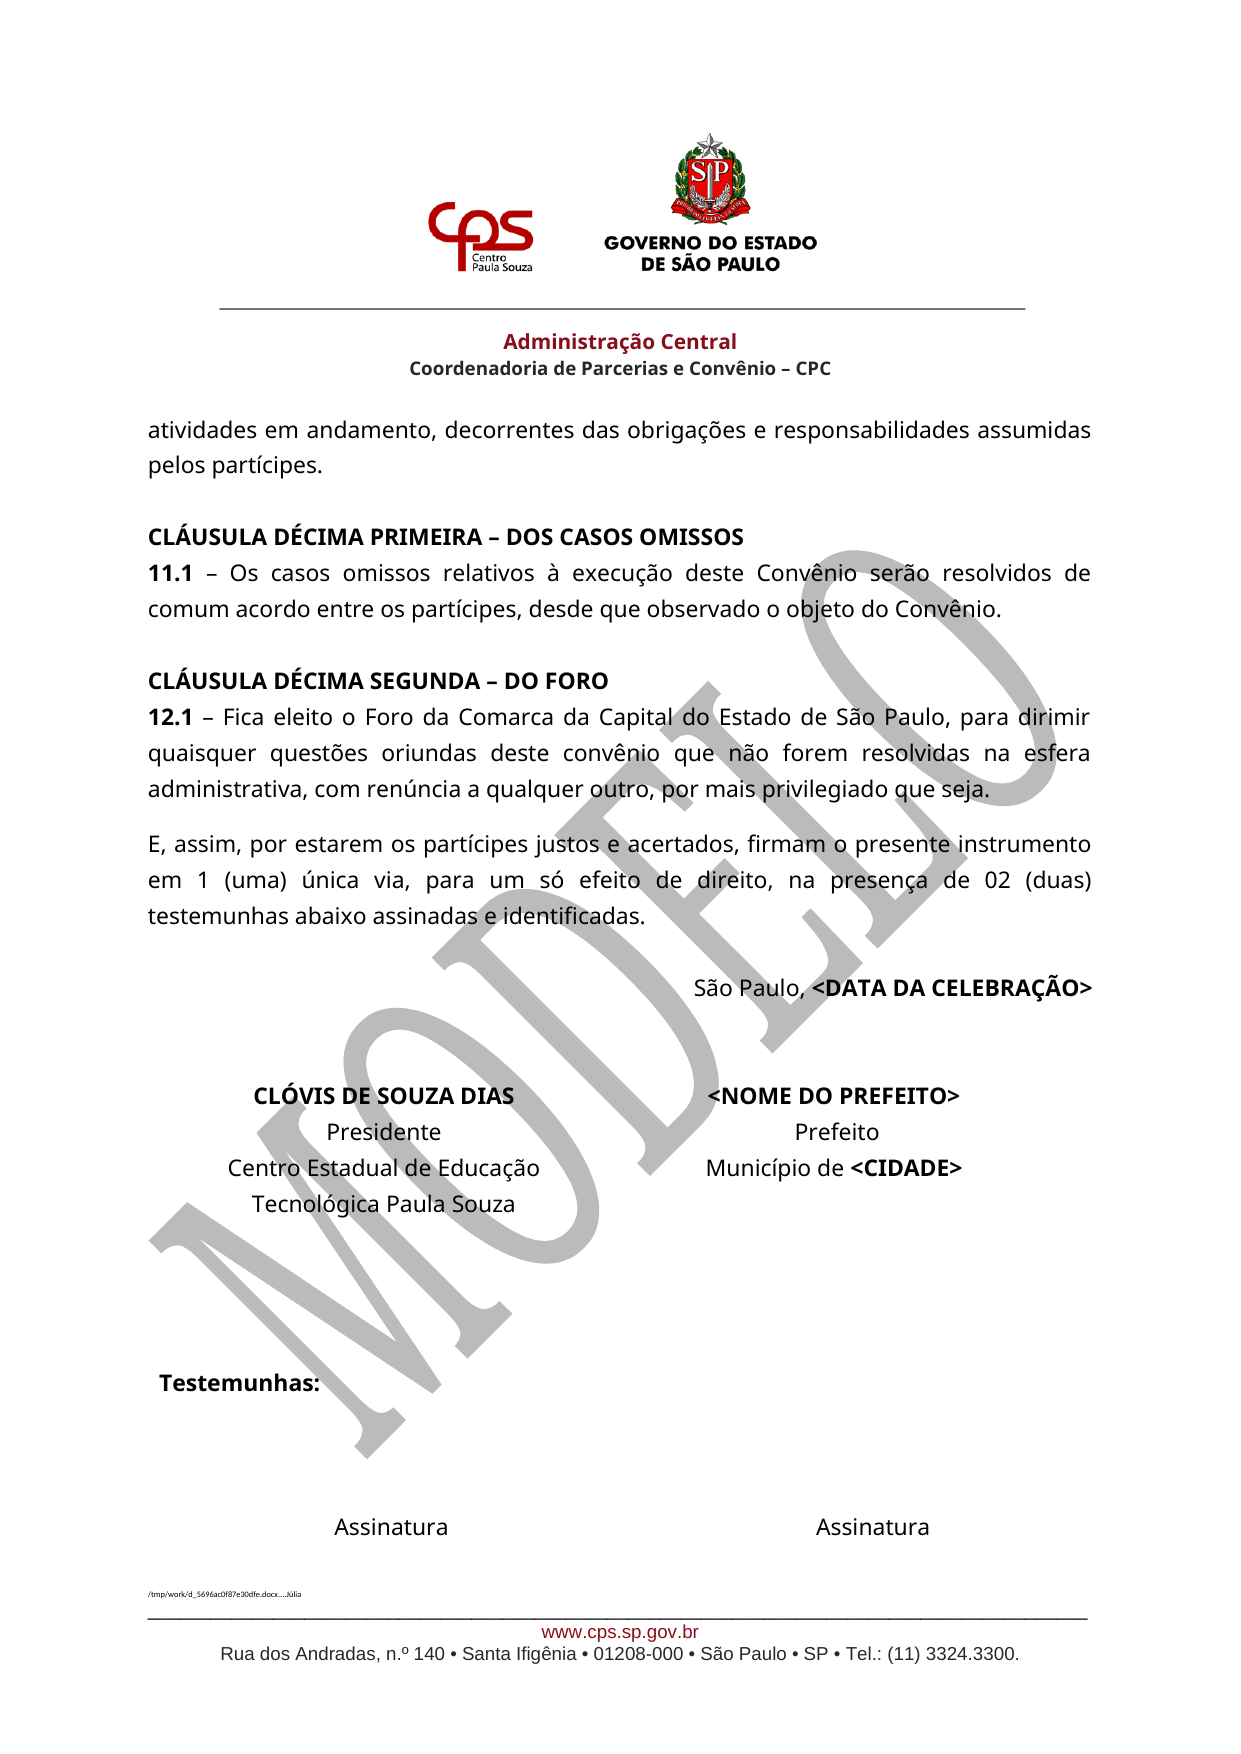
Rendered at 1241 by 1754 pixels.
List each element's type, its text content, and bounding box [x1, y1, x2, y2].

text CLÁUSULA DÉCIMA PRIMEIRA – DOS CASOS OMISSOS [148, 521, 1092, 553]
text CLÁUSULA DÉCIMA SEGUNDA – DO FORO [148, 665, 1092, 696]
table_header Assinatura Nome: RG: [635, 1367, 1107, 1544]
table_header CLÓVIS DE SOUZA DIAS Presidente Centro Estadual de Educação Tecnológica Paula Souza [170, 1080, 598, 1331]
picture [152, 73, 1092, 316]
table_header <NOME DO PREFEITO> Prefeito Município de <CIDADE> [598, 1080, 1070, 1331]
text E, assim, por estarem os partícipes justos e acertados, firmam o presente instrumento em 1 (uma) única via, para um só efeito de direito, na presença de 02 (duas) testemunhas abaixo assinadas e identificadas. [148, 828, 1092, 932]
text São Paulo, <DATA DA CELEBRAÇÃO> [148, 972, 1092, 1003]
text 12.1 – Fica eleito o Foro da Comarca da Capital do Estado de São Paulo, para dirimir quaisquer questões oriundas deste convênio que não forem resolvidas na esfera administrativa, com renúncia a qualquer outro, por mais privilegiado que seja. [148, 701, 1092, 804]
table_header Testemunhas: Assinatura Nome: RG: [148, 1367, 635, 1544]
text 11.1 – Os casos omissos relativos à execução deste Convênio serão resolvidos de comum acordo entre os partícipes, desde que observado o objeto do Convênio. [148, 557, 1092, 624]
